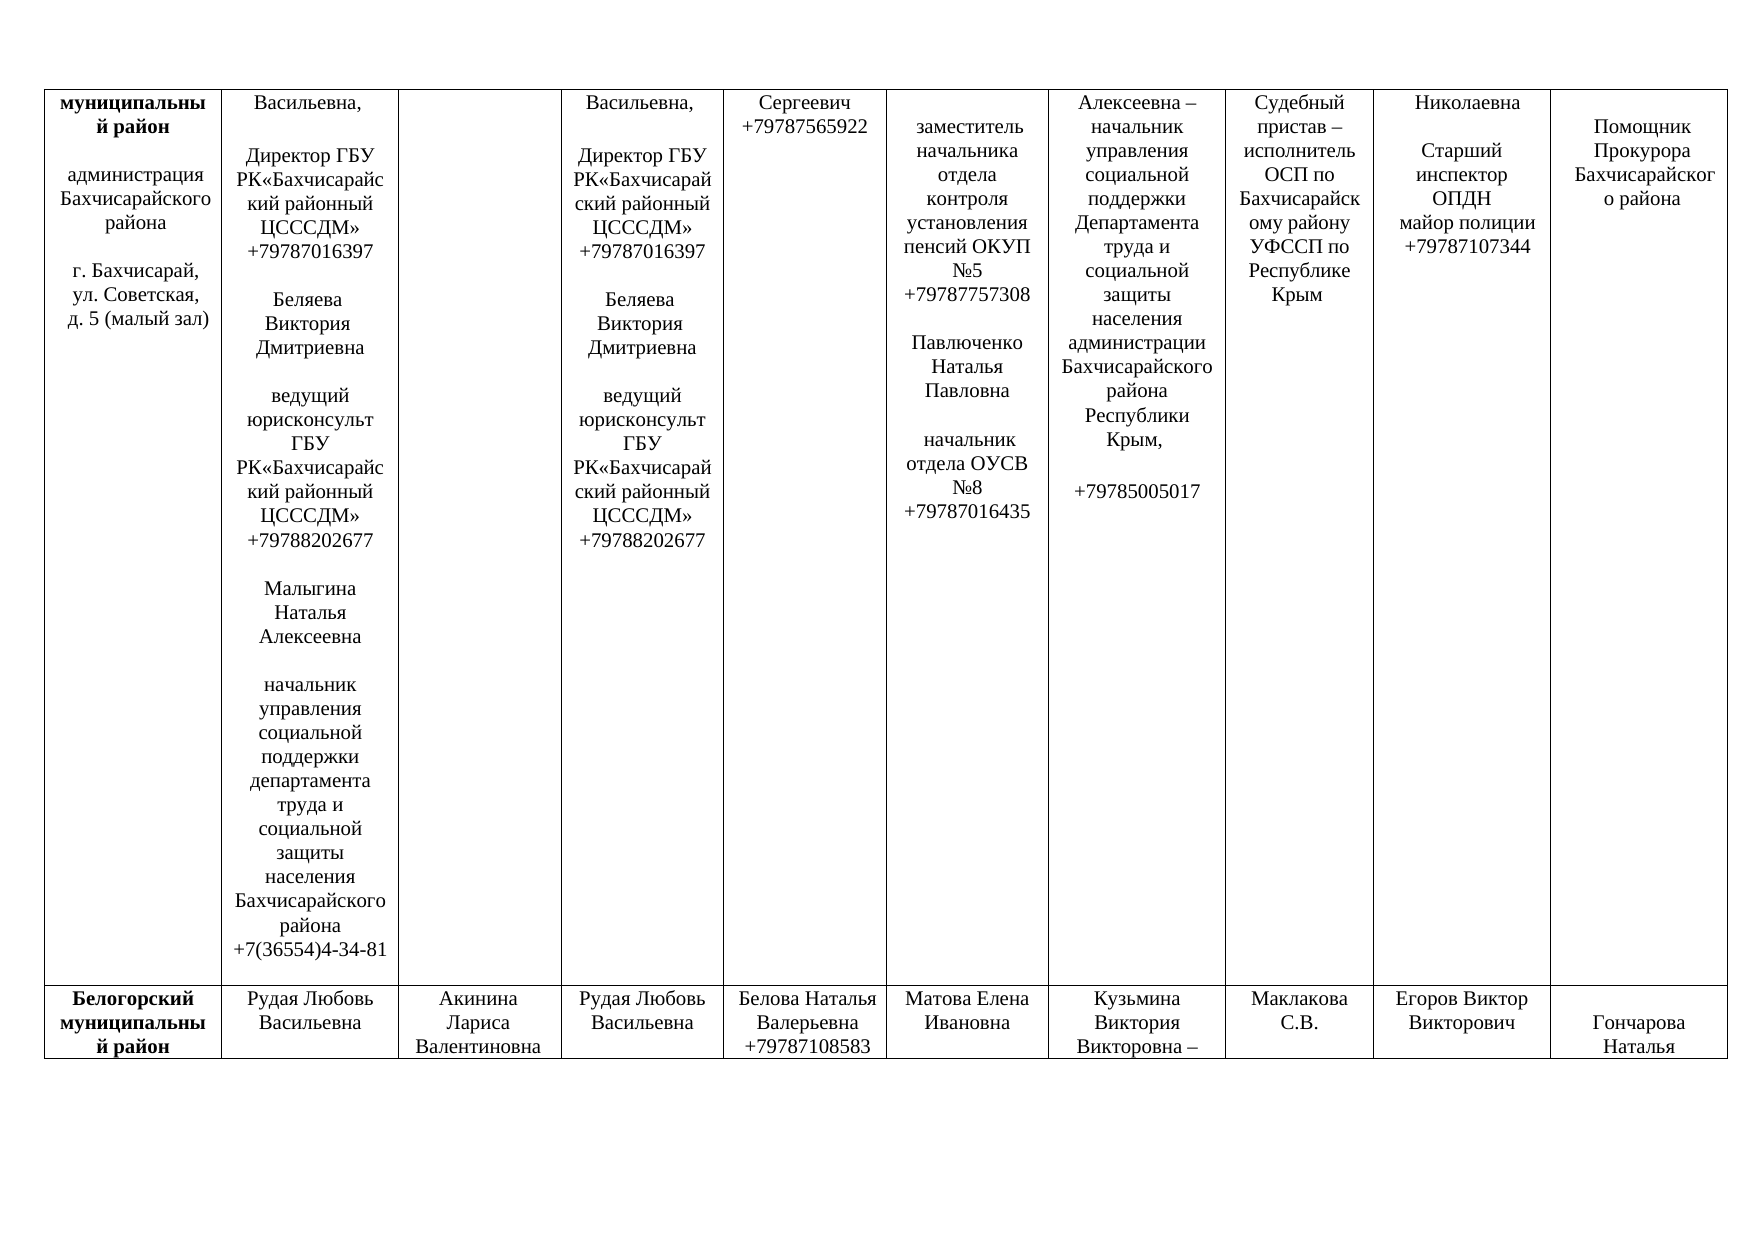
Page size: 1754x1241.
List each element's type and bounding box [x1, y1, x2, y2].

table_cell [1049, 986, 1225, 1058]
table_cell [1374, 90, 1550, 985]
table_cell [1226, 90, 1373, 985]
table_cell [1049, 90, 1225, 985]
table_cell [887, 986, 1048, 1058]
table_cell [562, 986, 723, 1058]
table_cell [1226, 986, 1373, 1058]
table_cell [1551, 986, 1727, 1058]
table_cell [222, 90, 398, 985]
table_cell [45, 90, 221, 985]
table_cell [562, 90, 723, 985]
table_cell [1374, 986, 1550, 1058]
table_cell [887, 90, 1048, 985]
table_cell [724, 986, 886, 1058]
table_cell [45, 986, 221, 1058]
table_cell [724, 90, 886, 985]
table_cell [222, 986, 398, 1058]
table_cell [1551, 90, 1727, 985]
table_cell [399, 986, 561, 1058]
table_cell [399, 90, 561, 985]
